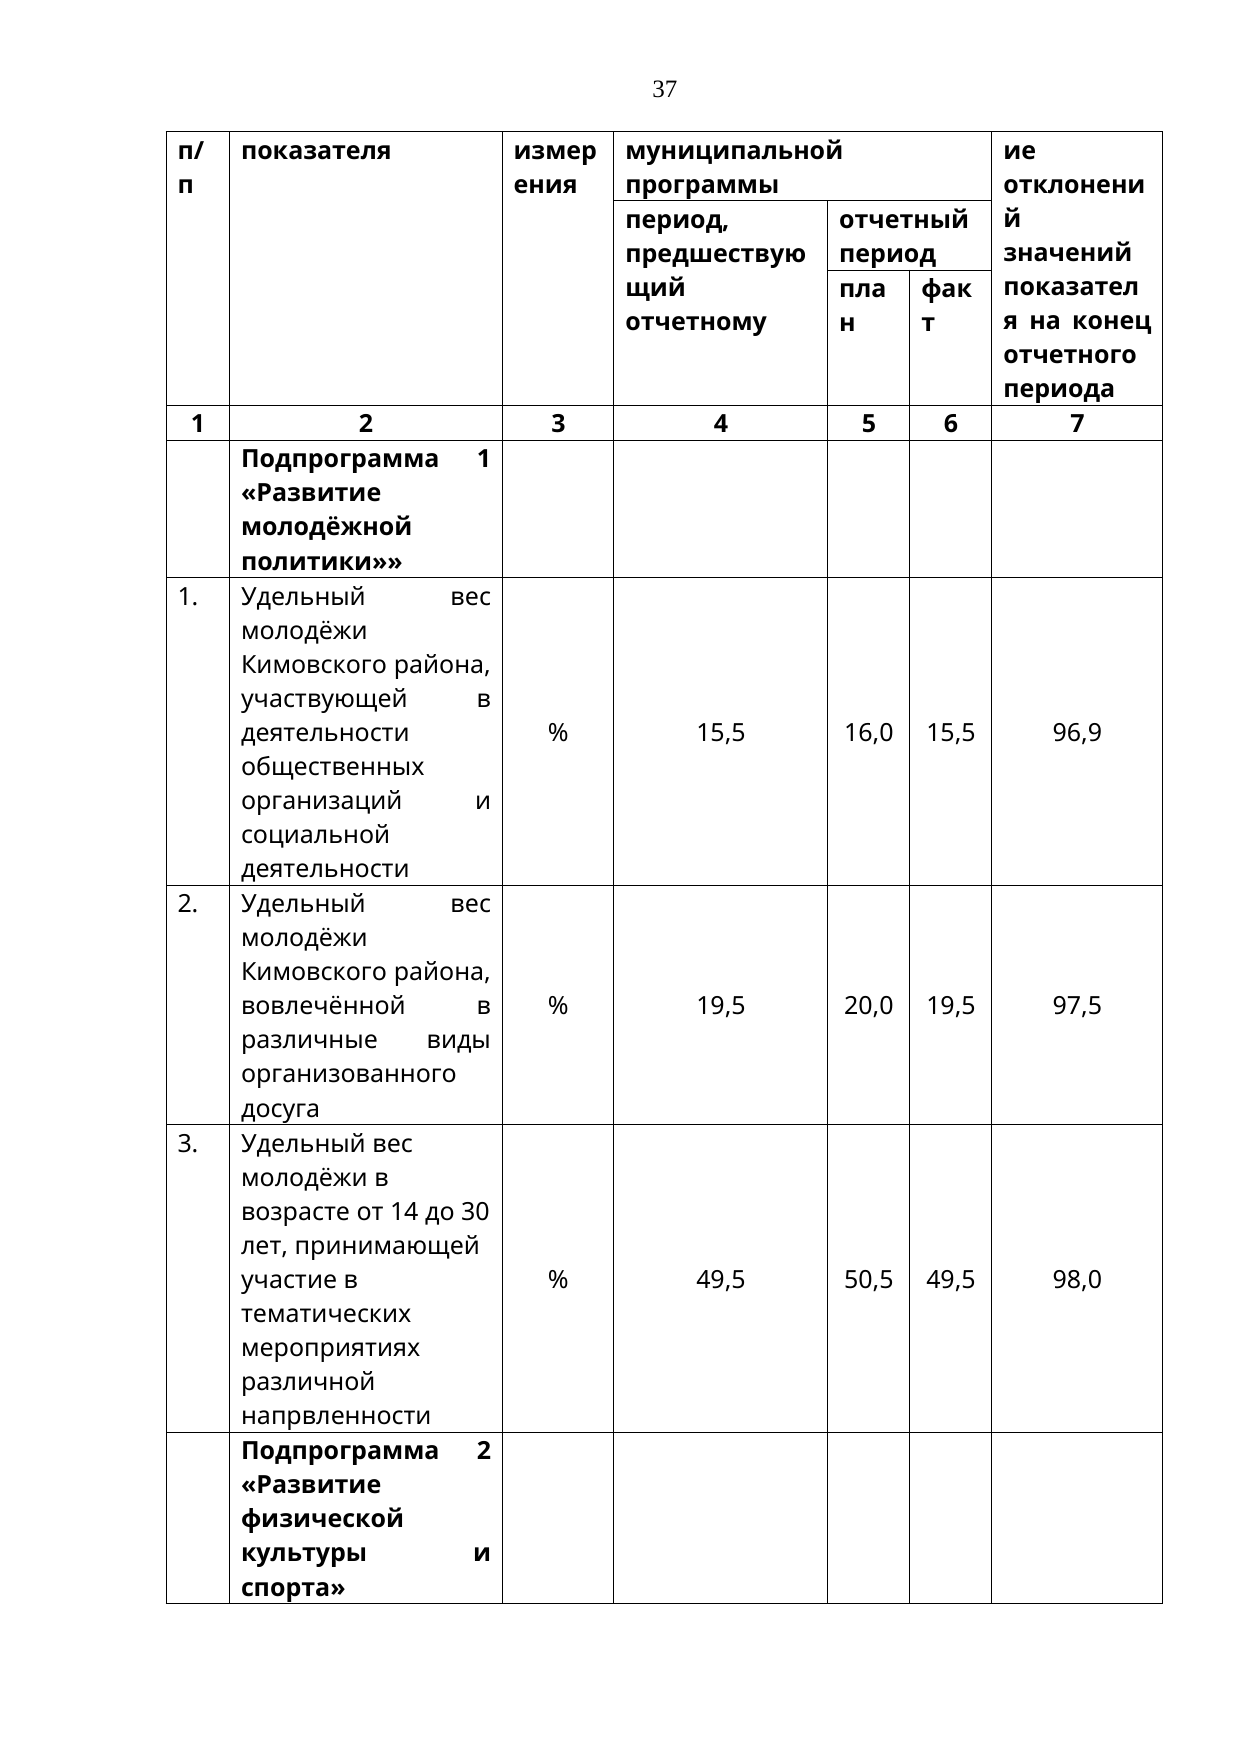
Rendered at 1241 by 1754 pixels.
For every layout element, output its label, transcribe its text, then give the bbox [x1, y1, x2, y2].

table_cell % [503, 886, 613, 1124]
table_cell [910, 441, 991, 577]
table_cell % [503, 1125, 613, 1432]
table_cell 49,5 [614, 1125, 827, 1432]
table_cell Удельный вес молодёжи в возрасте от 14 до 30 лет, принимающей участие в тематических мероприятиях различной напрвленности [230, 1125, 502, 1432]
table_cell Подпрограмма 1 «Развитие молодёжной политики»» [230, 441, 502, 577]
table_cell [503, 441, 613, 577]
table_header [614, 132, 991, 200]
table_cell факт [910, 271, 991, 405]
table_cell [503, 1433, 613, 1603]
table_cell 50,5 [828, 1125, 909, 1432]
table_cell 3 [503, 406, 613, 440]
table_cell [992, 441, 1162, 577]
table_header Ед. измерения [503, 132, 613, 405]
table_cell 98,0 [992, 1125, 1162, 1432]
table_cell [910, 1433, 991, 1603]
table_cell 6 [910, 406, 991, 440]
table_cell 7 [992, 406, 1162, 440]
table_cell 49,5 [910, 1125, 991, 1432]
table_cell Удельный вес молодёжи Кимовского района, участвующей в деятельности общественных организаций и социальной деятельности [230, 578, 502, 885]
table_cell 1 [167, 406, 229, 440]
table_cell 5 [828, 406, 909, 440]
table_cell 15,5 [910, 578, 991, 885]
table_cell [167, 441, 229, 577]
table_cell отчетный период [828, 201, 991, 269]
table_cell 4 [614, 406, 827, 440]
table_header № п/п [167, 132, 229, 405]
table_cell период, предшествующий отчетному [614, 201, 827, 405]
table_cell [614, 441, 827, 577]
table_cell [167, 1433, 229, 1603]
table_cell Удельный вес молодёжи Кимовского района, вовлечённой в различные виды организованного досуга [230, 886, 502, 1124]
table_cell 20,0 [828, 886, 909, 1124]
table_cell [992, 1433, 1162, 1603]
table_cell 96,9 [992, 578, 1162, 885]
table_cell 1. [167, 578, 229, 885]
table_cell 97,5 [992, 886, 1162, 1124]
table_cell Подпрограмма 2 «Развитие физической культуры и спорта» [230, 1433, 502, 1603]
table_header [230, 132, 502, 405]
table_cell 19,5 [910, 886, 991, 1124]
table_cell 19,5 [614, 886, 827, 1124]
table_cell % [503, 578, 613, 885]
table_cell [828, 441, 909, 577]
table_cell 2 [230, 406, 502, 440]
table_cell 16,0 [828, 578, 909, 885]
table_cell [614, 1433, 827, 1603]
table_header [992, 132, 1162, 405]
table_cell план [828, 271, 909, 405]
table_cell 3. [167, 1125, 229, 1432]
table_cell [828, 1433, 909, 1603]
table_cell 15,5 [614, 578, 827, 885]
table_cell 2. [167, 886, 229, 1124]
